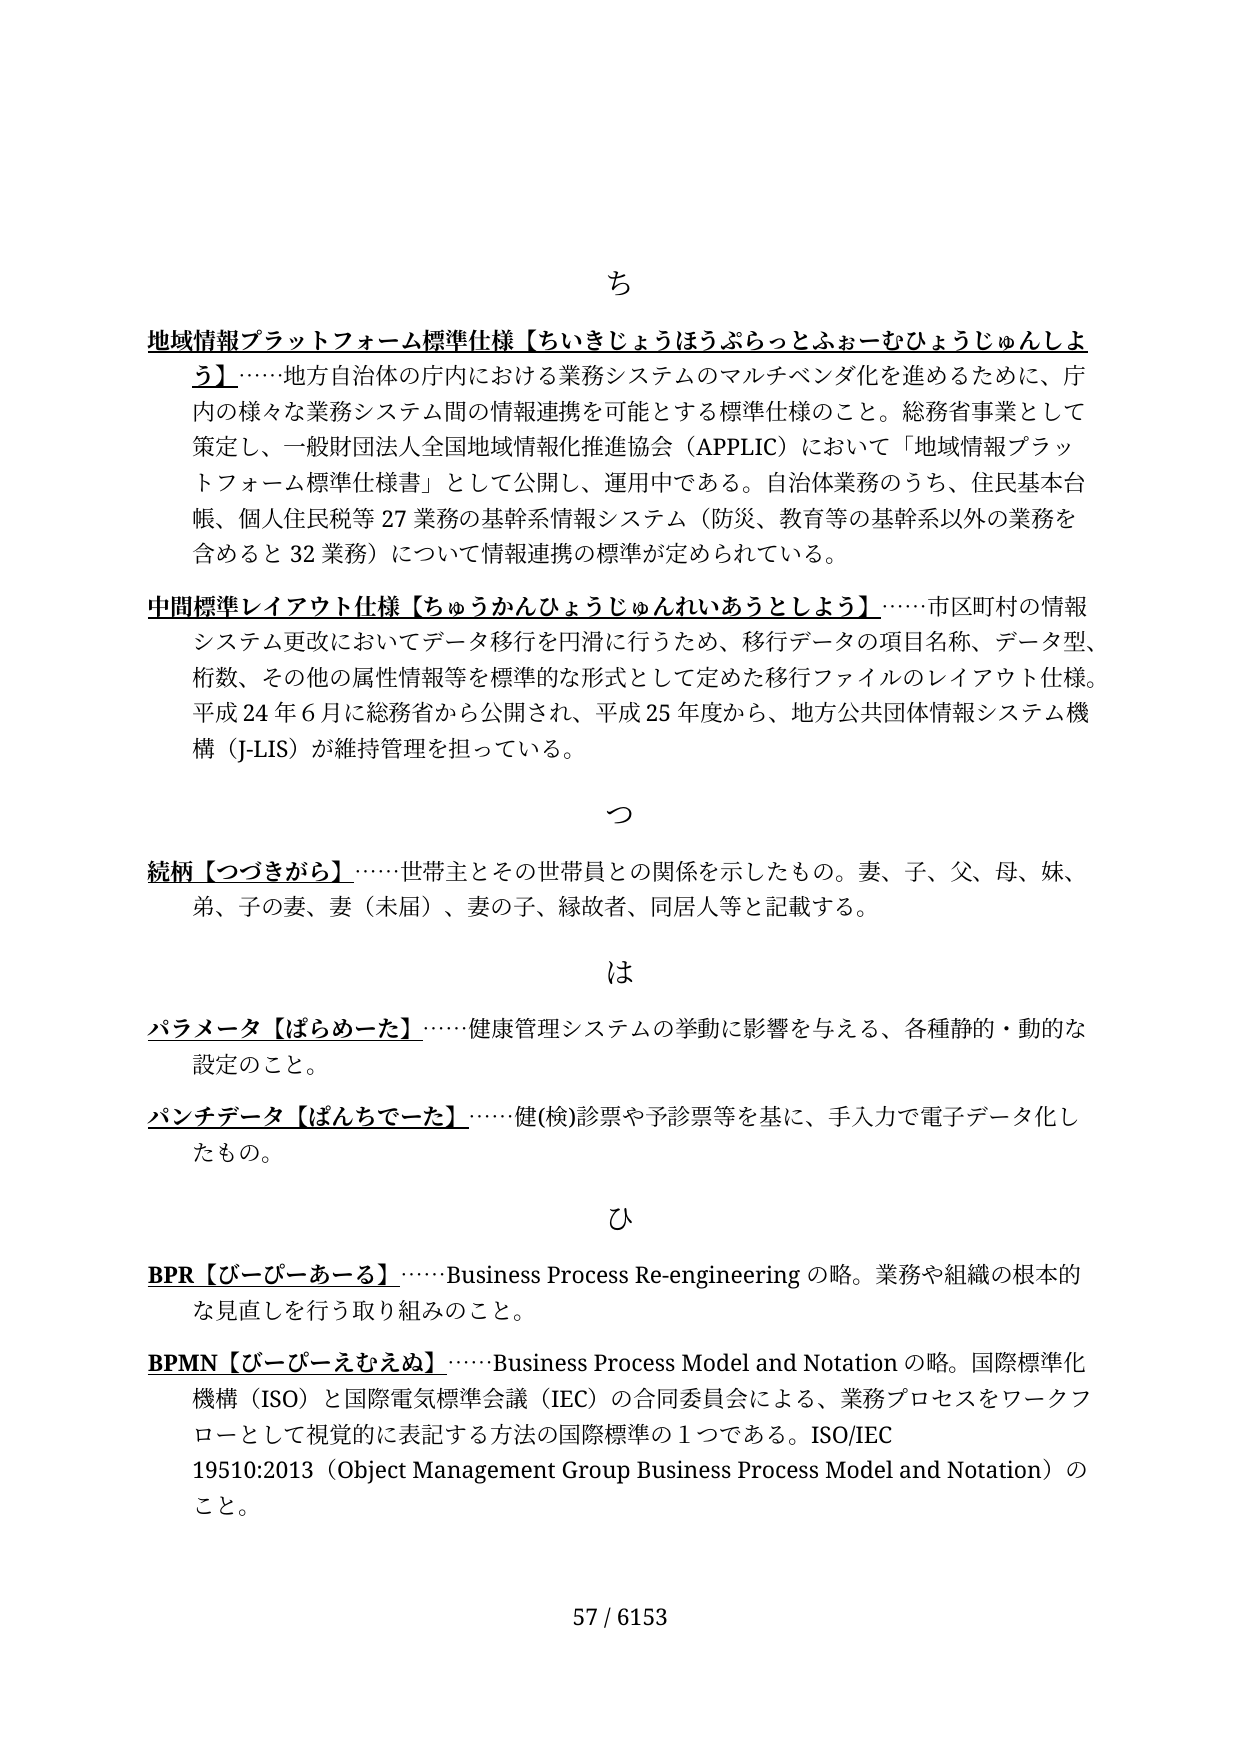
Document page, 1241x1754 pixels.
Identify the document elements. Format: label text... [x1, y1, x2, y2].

text ひ [148, 1196, 1092, 1237]
text パラメータ【ぱらめーた】……健康管理システムの挙動に影響を与える、各種静的・動的な設定のこと。 [148, 1012, 1092, 1080]
text BPR【びーぴーあーる】……Business Process Re-engineering の略。業務や組織の根本的な見直しを行う取り組みのこと。 [148, 1257, 1092, 1326]
text ち [148, 261, 1092, 303]
text BPMN【びーぴーえむえぬ】……Business Process Model and Notationの略。国際標準化機構（ISO）と国際電気標準会議（IEC）の合同委員会による、業務プロセスをワークフローとして視覚的に表記する方法の国際標準の１つである。ISO/IEC 19510:2013（Object Management Group Business Process Model and Notation）のこと。 [148, 1345, 1092, 1521]
text つ [148, 792, 1092, 834]
text 中間標準レイアウト仕様【ちゅうかんひょうじゅんれいあうとしよう】……市区町村の情報システム更改においてデータ移行を円滑に行うため、移行データの項目名称、データ型、桁数、その他の属性情報等を標準的な形式として定めた移行ファイルのレイアウト仕様。平成24 年６月に総務省から公開され、平成25 年度から、地方公共団体情報システム機構（J-LIS）が維持管理を担っている。 [148, 589, 1092, 764]
text は [148, 950, 1092, 992]
text パンチデータ【ぱんちでーた】……健(検)診票や予診票等を基に、手入力で電子データ化したもの。 [148, 1099, 1092, 1168]
text 続柄【つづきがら】……世帯主とその世帯員との関係を示したもの。妻、子、父、母、妹、弟、子の妻、妻（未届）、妻の子、縁故者、同居人等と記載する。 [148, 854, 1092, 922]
text 地域情報プラットフォーム標準仕様【ちいきじょうほうぷらっとふぉーむひょうじゅんしよう】……地方自治体の庁内における業務システムのマルチベンダ化を進めるために、庁内の様々な業務システム間の情報連携を可能とする標準仕様のこと。総務省事業として策定し、一般財団法人全国地域情報化推進協会（APPLIC）において「地域情報プラットフォーム標準仕様書」として公開し、運用中である。自治体業務のうち、住民基本台帳、個人住民税等 27 業務の基幹系情報システム（防災、教育等の基幹系以外の業務を含めると 32 業務）について情報連携の標準が定められている。 [148, 323, 1092, 569]
